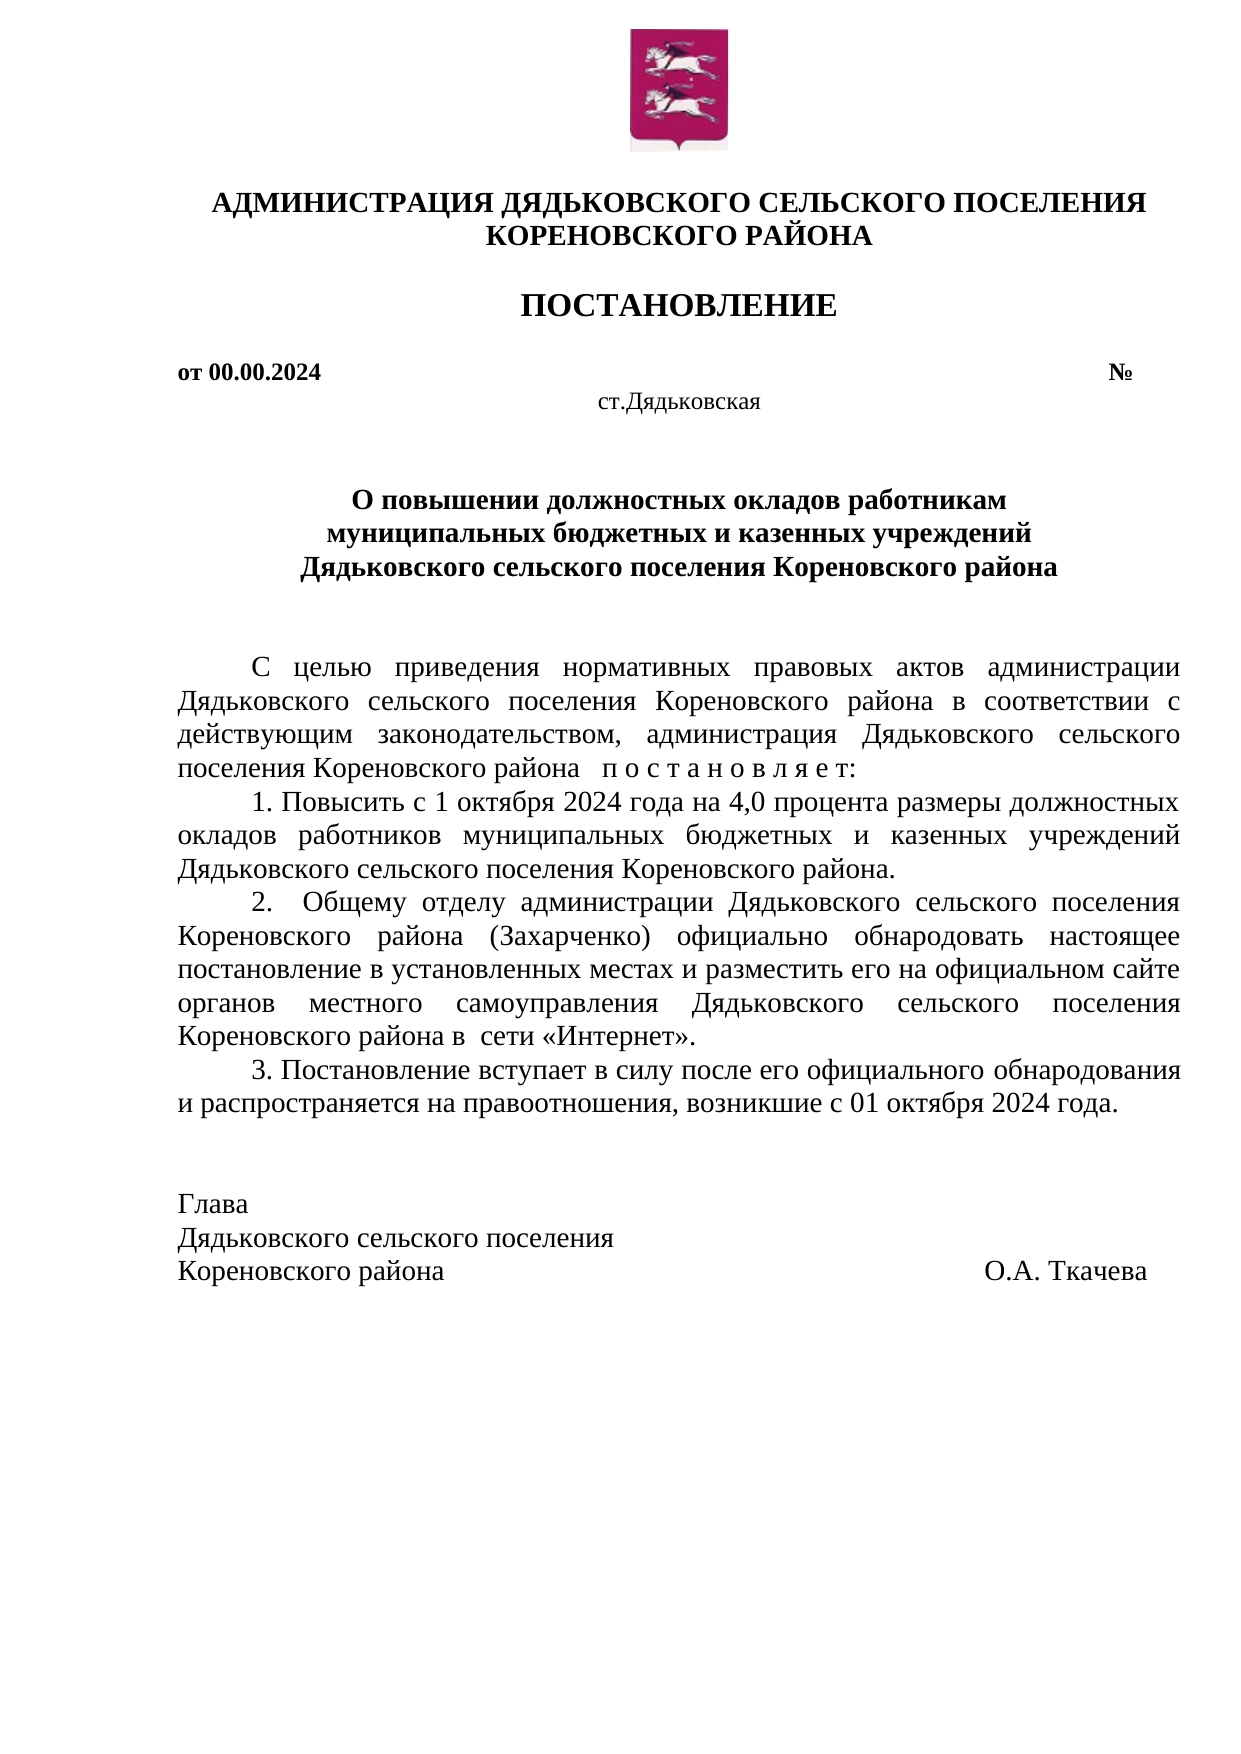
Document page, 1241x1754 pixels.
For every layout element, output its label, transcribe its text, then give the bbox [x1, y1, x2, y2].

picture [630, 29, 729, 152]
text от 00.00.2024 № [177, 357, 1181, 386]
text 2. Общему отделу администрации Дядьковского сельского поселения Кореновского района (Захарченко) официально обнародовать настоящее постановление в установленных местах и разместить его на официальном сайте органов местного самоуправления Дядьковского сельского поселения Кореновского района в сети «Интернет». [177, 884, 1181, 1052]
text Кореновского района О.А. Ткачева [177, 1253, 1181, 1287]
text Дядьковского сельского поселения Кореновского района [177, 549, 1181, 582]
text ст.Дядьковская [177, 386, 1181, 415]
text С целью приведения нормативных правовых актов администрации Дядьковского сельского поселения Кореновского района в соответствии с действующим законодательством, администрация Дядьковского сельского поселения Кореновского района п о с т а н о в л я е т: [177, 649, 1181, 784]
text муниципальных бюджетных и казенных учреждений [177, 515, 1181, 549]
text 1. Повысить с 1 октября 2024 года на 4,0 процента размеры должностных окладов работников муниципальных бюджетных и казенных учреждений Дядьковского сельского поселения Кореновского района. [177, 784, 1181, 884]
text АДМИНИСТРАЦИЯ ДЯДЬКОВСКОГО СЕЛЬСКОГО ПОСЕЛЕНИЯ КОРЕНОВСКОГО РАЙОНА [177, 185, 1181, 252]
text Дядьковского сельского поселения [177, 1220, 1181, 1253]
text Глава [177, 1186, 1181, 1220]
text 3. Постановление вступает в силу после его официального обнародования и распространяется на правоотношения, возникшие с 01 октября 2024 года. [177, 1052, 1181, 1119]
text ПОСТАНОВЛЕНИЕ [177, 285, 1181, 324]
text О повышении должностных окладов работникам [177, 482, 1181, 515]
